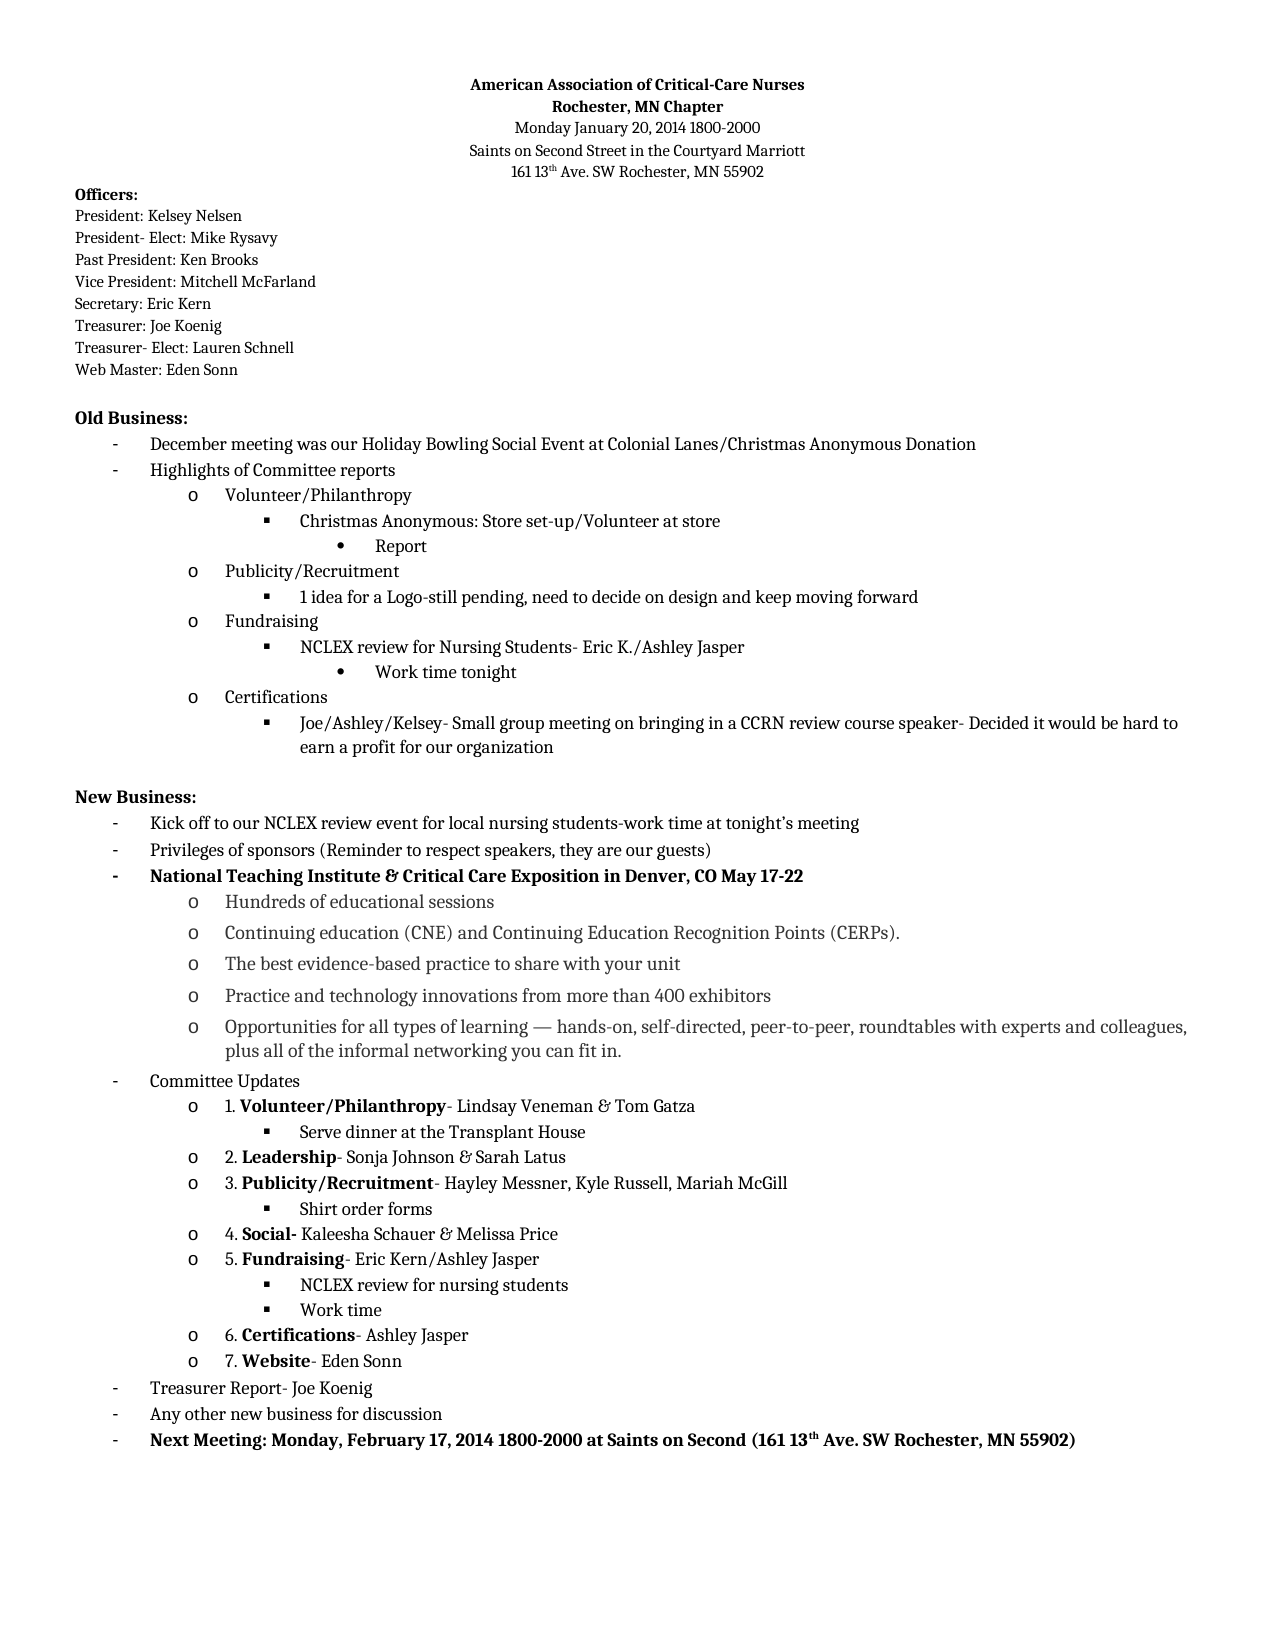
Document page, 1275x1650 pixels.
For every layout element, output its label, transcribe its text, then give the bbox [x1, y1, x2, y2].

list NCLEX review for nursing students [262, 1275, 1200, 1296]
text Saints on Second Street in the Courtyard Marriott [75, 141, 1200, 160]
list Shirt order forms [262, 1198, 1200, 1220]
text President- Elect: Mike Rysavy [75, 229, 1200, 248]
list 1. Volunteer/Philanthropy- Lindsay Veneman & Tom Gatza [187, 1096, 1200, 1118]
list Highlights of Committee reports [112, 459, 1200, 482]
list Next Meeting: Monday, February 17, 2014 1800-2000 at Saints on Second (161 13th Ave. SW Rochester, MN 55902) [112, 1429, 1200, 1452]
text American Association of Critical-Care Nurses [75, 75, 1200, 94]
list Publicity/Recruitment [187, 560, 1200, 583]
list 1 idea for a Logo-still pending, need to decide on design and keep moving forward [262, 586, 1200, 608]
text Treasurer- Elect: Lauren Schnell [75, 339, 1200, 358]
list Continuing education (CNE) and Continuing Education Recognition Points (CERPs). [187, 922, 1200, 946]
list 6. Certifications- Ashley Jasper [187, 1324, 1200, 1347]
list Volunteer/Philanthropy [187, 485, 1200, 507]
text Monday January 20, 2014 1800-2000 [75, 119, 1200, 138]
list NCLEX review for Nursing Students- Eric K./Ashley Jasper [262, 637, 1200, 658]
list Privileges of sponsors (Reminder to respect speakers, they are our guests) [112, 838, 1200, 861]
list Practice and technology innovations from more than 400 exhibitors [187, 984, 1200, 1008]
text Rochester, MN Chapter [75, 97, 1200, 116]
text Officers: [75, 185, 1200, 204]
list Certifications [187, 686, 1200, 709]
text Past President: Ken Brooks [75, 251, 1200, 270]
text Web Master: Eden Sonn [75, 361, 1200, 380]
list Work time tonight [337, 662, 1200, 683]
list Committee Updates [112, 1069, 1200, 1092]
list Work time [262, 1299, 1200, 1321]
list December meeting was our Holiday Bowling Social Event at Colonial Lanes/Christmas Anonymous Donation [112, 432, 1200, 455]
text Secretary: Eric Kern [75, 295, 1200, 314]
text Treasurer: Joe Koenig [75, 317, 1200, 336]
list Opportunities for all types of learning — hands-on, self-directed, peer-to-peer, roundtables with experts and colleagues, plus all of the informal networking you can fit in. [187, 1016, 1200, 1062]
list National Teaching Institute & Critical Care Exposition in Denver, CO May 17-22 [112, 864, 1200, 887]
list Hundreds of educational sessions [187, 891, 1200, 914]
list Christmas Anonymous: Store set-up/Volunteer at store [262, 511, 1200, 532]
text Vice President: Mitchell McFarland [75, 273, 1200, 292]
list Kick off to our NCLEX review event for local nursing students-work time at tonight’s meeting [112, 811, 1200, 834]
list 7. Website- Eden Sonn [187, 1350, 1200, 1373]
text President: Kelsey Nelsen [75, 207, 1200, 226]
list Fundraising [187, 611, 1200, 633]
list 2. Leadership- Sonja Johnson & Sarah Latus [187, 1147, 1200, 1169]
list 5. Fundraising- Eric Kern/Ashley Jasper [187, 1249, 1200, 1271]
text New Business: [75, 787, 1200, 808]
list Any other new business for discussion [112, 1402, 1200, 1425]
list Treasurer Report- Joe Koenig [112, 1376, 1200, 1399]
list Serve dinner at the Transplant House [262, 1122, 1200, 1143]
list 3. Publicity/Recruitment- Hayley Messner, Kyle Russell, Mariah McGill [187, 1172, 1200, 1195]
text 161 13th Ave. SW Rochester, MN 55902 [75, 163, 1200, 182]
list Report [337, 536, 1200, 557]
list The best evidence-based practice to share with your unit [187, 953, 1200, 977]
text Old Business: [75, 407, 1200, 429]
list Joe/Ashley/Kelsey- Small group meeting on bringing in a CCRN review course speaker- Decided it would be hard to earn a profit for our organization [262, 712, 1200, 759]
list 4. Social- Kaleesha Schauer & Melissa Price [187, 1223, 1200, 1246]
